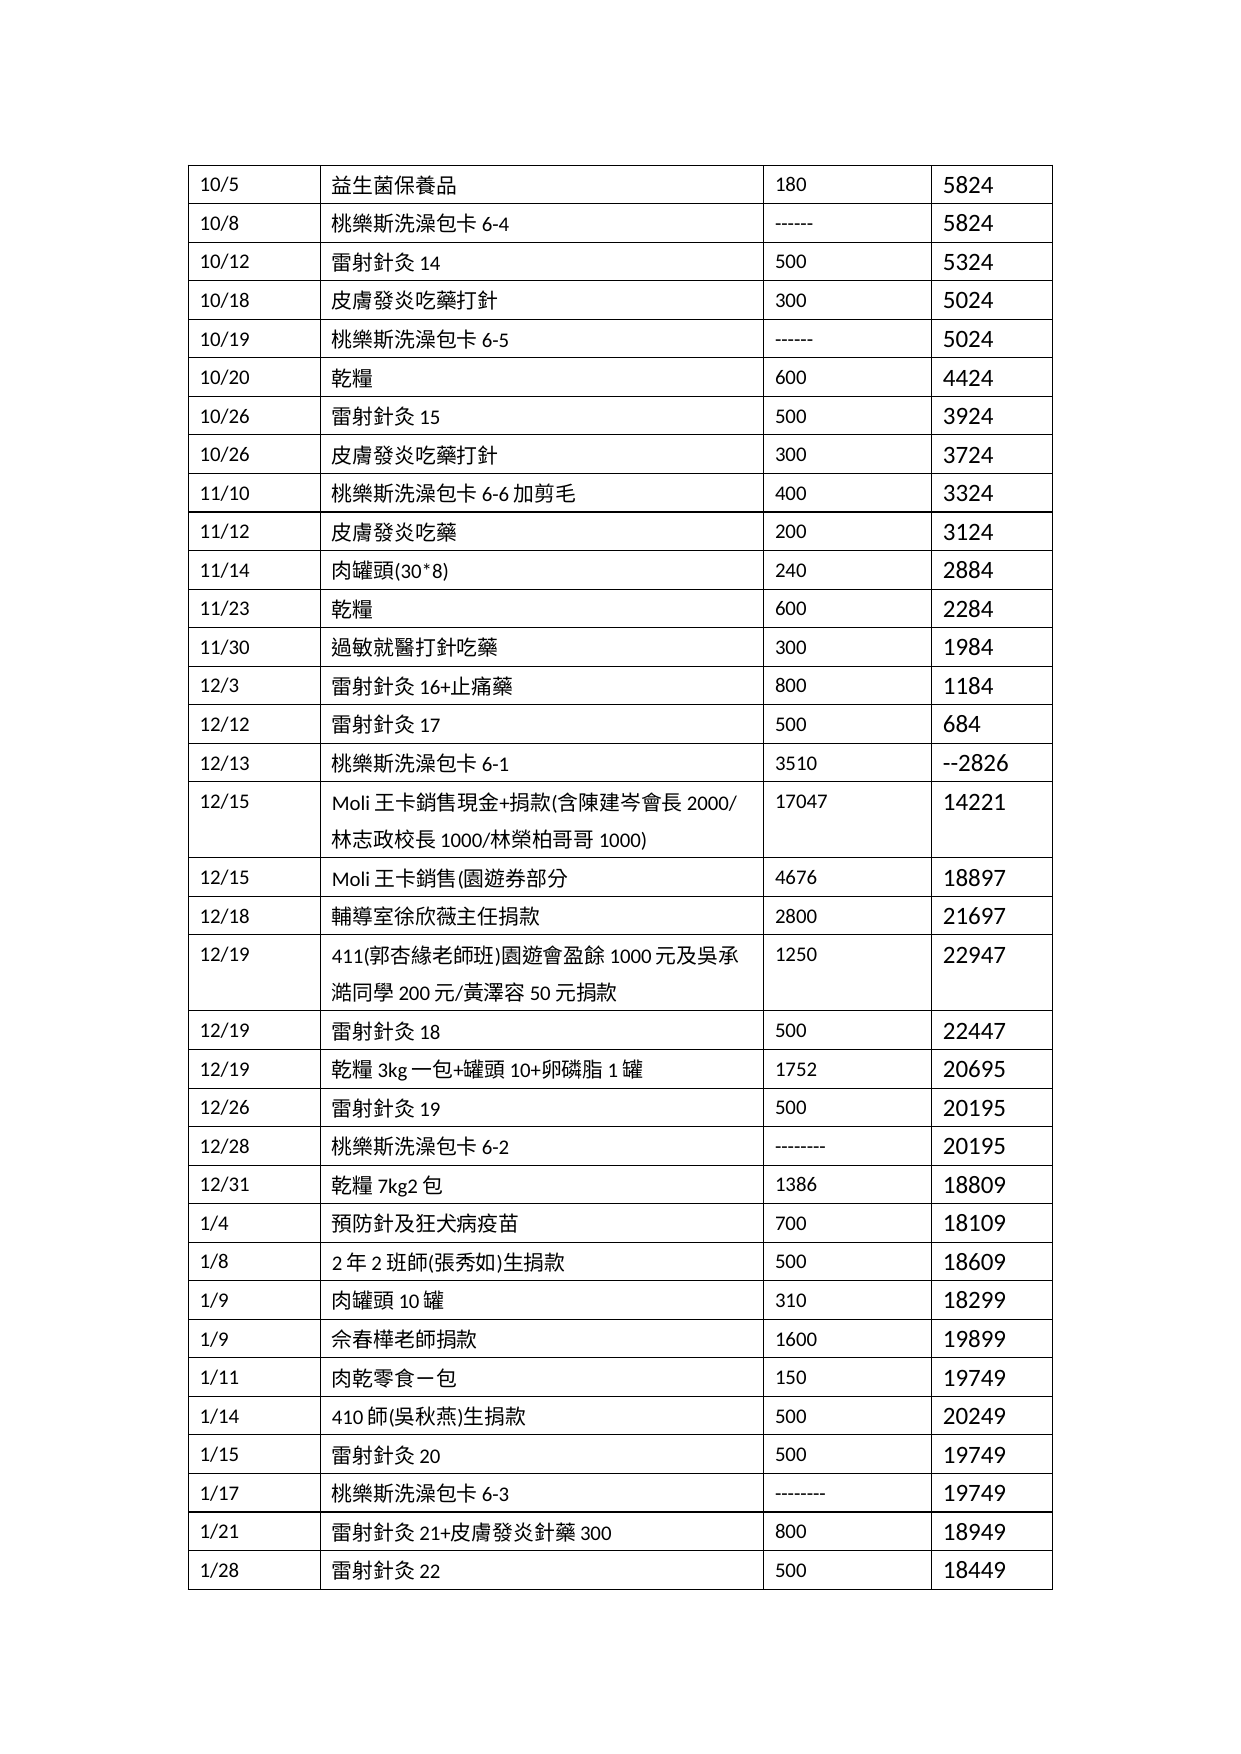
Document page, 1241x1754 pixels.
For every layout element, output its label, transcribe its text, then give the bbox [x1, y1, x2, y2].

table_cell 1/11 [189, 1358, 320, 1396]
table_cell 10/8 [189, 204, 320, 242]
table_cell 500 [764, 1397, 931, 1434]
table_cell 240 [764, 551, 931, 588]
table_cell 5824 [932, 166, 1052, 203]
table_cell 1/21 [189, 1513, 320, 1550]
table_cell 2800 [764, 897, 931, 934]
table_cell 桃樂斯洗澡包卡6-2 [321, 1127, 763, 1164]
table_cell 180 [764, 166, 931, 203]
table_cell 1250 [764, 935, 931, 1010]
table_cell 12/15 [189, 858, 320, 896]
table_cell 12/19 [189, 1050, 320, 1087]
table_cell 佘春樺老師捐款 [321, 1320, 763, 1357]
table_cell 3724 [932, 435, 1052, 473]
table_cell 皮膚發炎吃藥打針 [321, 435, 763, 473]
table_cell 10/26 [189, 435, 320, 473]
table_cell 20195 [932, 1127, 1052, 1164]
table_cell 411(郭杏緣老師班)園遊會盈餘1000元及吳承澔同學200元/黃澤容50元捐款 [321, 935, 763, 1010]
table_cell 雷射針灸15 [321, 397, 763, 434]
table_cell 12/26 [189, 1089, 320, 1126]
table_cell 10/20 [189, 358, 320, 396]
table_cell 684 [932, 705, 1052, 743]
table_cell 1/15 [189, 1435, 320, 1473]
table_cell 19899 [932, 1320, 1052, 1357]
table_cell 雷射針灸18 [321, 1011, 763, 1049]
table_cell 19749 [932, 1358, 1052, 1396]
table_cell 4424 [932, 358, 1052, 396]
table_cell 1/9 [189, 1281, 320, 1319]
table_cell 1/8 [189, 1243, 320, 1280]
table_cell ------ [764, 204, 931, 242]
table_cell 輔導室徐欣薇主任捐款 [321, 897, 763, 934]
table_cell 2年2班師(張秀如)生捐款 [321, 1243, 763, 1280]
table_cell 益生菌保養品 [321, 166, 763, 203]
table_cell 11/23 [189, 590, 320, 627]
table_cell 1600 [764, 1320, 931, 1357]
table_cell 600 [764, 590, 931, 627]
table_cell 肉乾零食ㄧ包 [321, 1358, 763, 1396]
table_cell 桃樂斯洗澡包卡6-1 [321, 744, 763, 781]
table_cell 18109 [932, 1204, 1052, 1242]
table_cell 皮膚發炎吃藥打針 [321, 281, 763, 319]
table_cell 2284 [932, 590, 1052, 627]
table_cell 12/18 [189, 897, 320, 934]
table_cell 雷射針灸22 [321, 1551, 763, 1588]
table_cell 17047 [764, 782, 931, 857]
table_cell 22947 [932, 935, 1052, 1010]
table_cell 5824 [932, 204, 1052, 242]
table_cell 12/28 [189, 1127, 320, 1164]
table_cell 雷射針灸14 [321, 243, 763, 280]
table_cell 12/3 [189, 667, 320, 704]
table_cell 1/28 [189, 1551, 320, 1588]
table_cell 800 [764, 667, 931, 704]
table_cell 800 [764, 1513, 931, 1550]
table_cell 1984 [932, 628, 1052, 666]
table_cell 19749 [932, 1474, 1052, 1511]
table_cell 1/9 [189, 1320, 320, 1357]
table_cell 18897 [932, 858, 1052, 896]
table_cell 桃樂斯洗澡包卡6-5 [321, 320, 763, 357]
table_cell 1/4 [189, 1204, 320, 1242]
table_cell 500 [764, 1089, 931, 1126]
table_cell 雷射針灸20 [321, 1435, 763, 1473]
table_cell 3324 [932, 474, 1052, 511]
table_cell 300 [764, 628, 931, 666]
table_cell 11/10 [189, 474, 320, 511]
table_cell 18949 [932, 1513, 1052, 1550]
table_cell ------ [764, 320, 931, 357]
table_cell 3124 [932, 513, 1052, 550]
table_cell 12/15 [189, 782, 320, 857]
table_cell 3510 [764, 744, 931, 781]
table_cell 500 [764, 397, 931, 434]
table_cell 14221 [932, 782, 1052, 857]
table_cell 400 [764, 474, 931, 511]
table_cell 皮膚發炎吃藥 [321, 513, 763, 550]
table_cell 桃樂斯洗澡包卡6-4 [321, 204, 763, 242]
table_cell 肉罐頭10罐 [321, 1281, 763, 1319]
table_cell 4676 [764, 858, 931, 896]
table_cell 410師(吳秋燕)生捐款 [321, 1397, 763, 1434]
table_cell 肉罐頭(30*8) [321, 551, 763, 588]
table_cell 雷射針灸16+止痛藥 [321, 667, 763, 704]
table_cell 1/14 [189, 1397, 320, 1434]
table_cell 12/19 [189, 935, 320, 1010]
table_cell 乾糧 [321, 590, 763, 627]
table_cell 1/17 [189, 1474, 320, 1511]
table_cell 200 [764, 513, 931, 550]
table_cell --2826 [932, 744, 1052, 781]
table_cell -------- [764, 1474, 931, 1511]
table_cell -------- [764, 1127, 931, 1164]
table_cell 10/18 [189, 281, 320, 319]
table_cell 300 [764, 435, 931, 473]
table_cell 20195 [932, 1089, 1052, 1126]
table_cell 10/26 [189, 397, 320, 434]
table_cell 1752 [764, 1050, 931, 1087]
table_cell 1386 [764, 1166, 931, 1203]
table_cell 22447 [932, 1011, 1052, 1049]
table_cell 11/30 [189, 628, 320, 666]
table_cell 1184 [932, 667, 1052, 704]
table_cell 500 [764, 1551, 931, 1588]
table_cell 500 [764, 1243, 931, 1280]
table_cell 18299 [932, 1281, 1052, 1319]
table_cell 乾糧3kg一包+罐頭10+卵磷脂1罐 [321, 1050, 763, 1087]
table_cell 11/12 [189, 513, 320, 550]
table_cell 18449 [932, 1551, 1052, 1588]
table_cell 預防針及狂犬病疫苗 [321, 1204, 763, 1242]
table_cell 18809 [932, 1166, 1052, 1203]
table_cell 19749 [932, 1435, 1052, 1473]
table_cell 5024 [932, 320, 1052, 357]
table_cell 10/5 [189, 166, 320, 203]
table_cell 乾糧7kg2包 [321, 1166, 763, 1203]
table_cell 12/13 [189, 744, 320, 781]
table_cell 雷射針灸19 [321, 1089, 763, 1126]
table_cell 3924 [932, 397, 1052, 434]
table_cell 12/19 [189, 1011, 320, 1049]
table_cell Moli王卡銷售(園遊券部分 [321, 858, 763, 896]
table_cell 500 [764, 1011, 931, 1049]
table_cell 12/31 [189, 1166, 320, 1203]
table_cell 2884 [932, 551, 1052, 588]
table_cell 21697 [932, 897, 1052, 934]
table_cell 5324 [932, 243, 1052, 280]
table_cell 20249 [932, 1397, 1052, 1434]
table_cell 700 [764, 1204, 931, 1242]
table_cell 300 [764, 281, 931, 319]
table_cell 過敏就醫打針吃藥 [321, 628, 763, 666]
table_cell 500 [764, 243, 931, 280]
table_cell 雷射針灸21+皮膚發炎針藥300 [321, 1513, 763, 1550]
table_cell 600 [764, 358, 931, 396]
table_cell 11/14 [189, 551, 320, 588]
table_cell 雷射針灸17 [321, 705, 763, 743]
table_cell 500 [764, 705, 931, 743]
table_cell 10/12 [189, 243, 320, 280]
table_cell Moli王卡銷售現金+捐款(含陳建岑會長2000/林志政校長1000/林榮柏哥哥1000) [321, 782, 763, 857]
table_cell 乾糧 [321, 358, 763, 396]
table_cell 桃樂斯洗澡包卡6-6加剪毛 [321, 474, 763, 511]
table_cell 310 [764, 1281, 931, 1319]
table_cell 150 [764, 1358, 931, 1396]
table_cell 10/19 [189, 320, 320, 357]
table_cell 5024 [932, 281, 1052, 319]
table_cell 500 [764, 1435, 931, 1473]
table_cell 桃樂斯洗澡包卡6-3 [321, 1474, 763, 1511]
table_cell 20695 [932, 1050, 1052, 1087]
table_cell 12/12 [189, 705, 320, 743]
table_cell 18609 [932, 1243, 1052, 1280]
